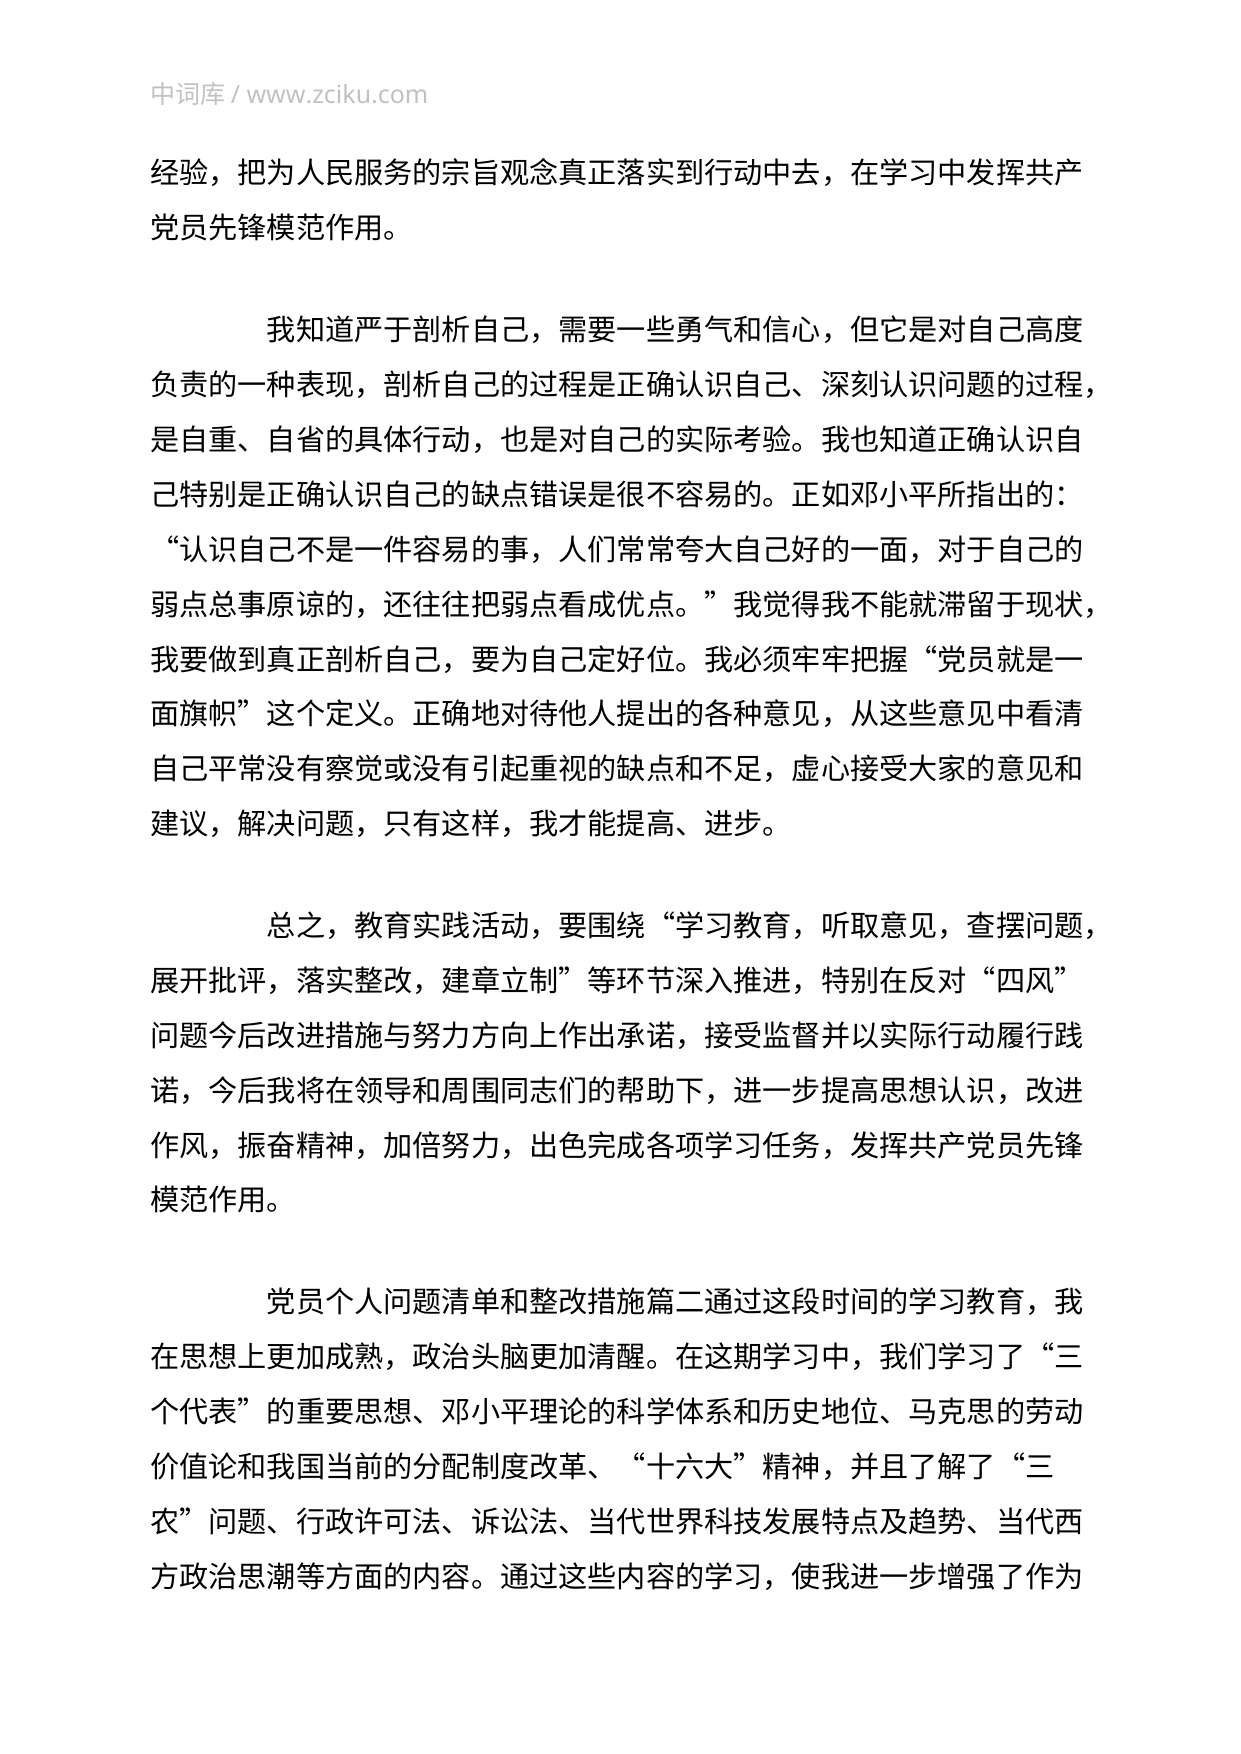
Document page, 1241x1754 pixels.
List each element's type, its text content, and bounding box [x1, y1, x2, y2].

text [150, 150, 1090, 247]
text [150, 1279, 1090, 1596]
text 总之，教育实践活动，要围绕“学习教育，听取意见，查摆问题，展开批评，落实整改，建章立制”等环节深入推进，特别在反对“四风”问题今后改进措施与努力方向上作出承诺，接受监督并以实际行动履行践诺，今后我将在领导和周围同志们的帮助下，进一步提高思想认识，改进作风，振奋精神，加倍努力，出色完成各项学习任务，发挥共产党员先锋模范作用。 [150, 902, 1090, 1219]
text 我知道严于剖析自己，需要一些勇气和信心，但它是对自己高度负责的一种表现，剖析自己的过程是正确认识自己、深刻认识问题的过程，是自重、自省的具体行动，也是对自己的实际考验。我也知道正确认识自己特别是正确认识自己的缺点错误是很不容易的。正如邓小平所指出的：“认识自己不是一件容易的事，人们常常夸大自己好的一面，对于自己的弱点总事原谅的，还往往把弱点看成优点。”我觉得我不能就滞留于现状，我要做到真正剖析自己，要为自己定好位。我必须牢牢把握“党员就是一面旗帜”这个定义。正确地对待他人提出的各种意见，从这些意见中看清自己平常没有察觉或没有引起重视的缺点和不足，虚心接受大家的意见和建议，解决问题，只有这样，我才能提高、进步。 [150, 307, 1090, 843]
